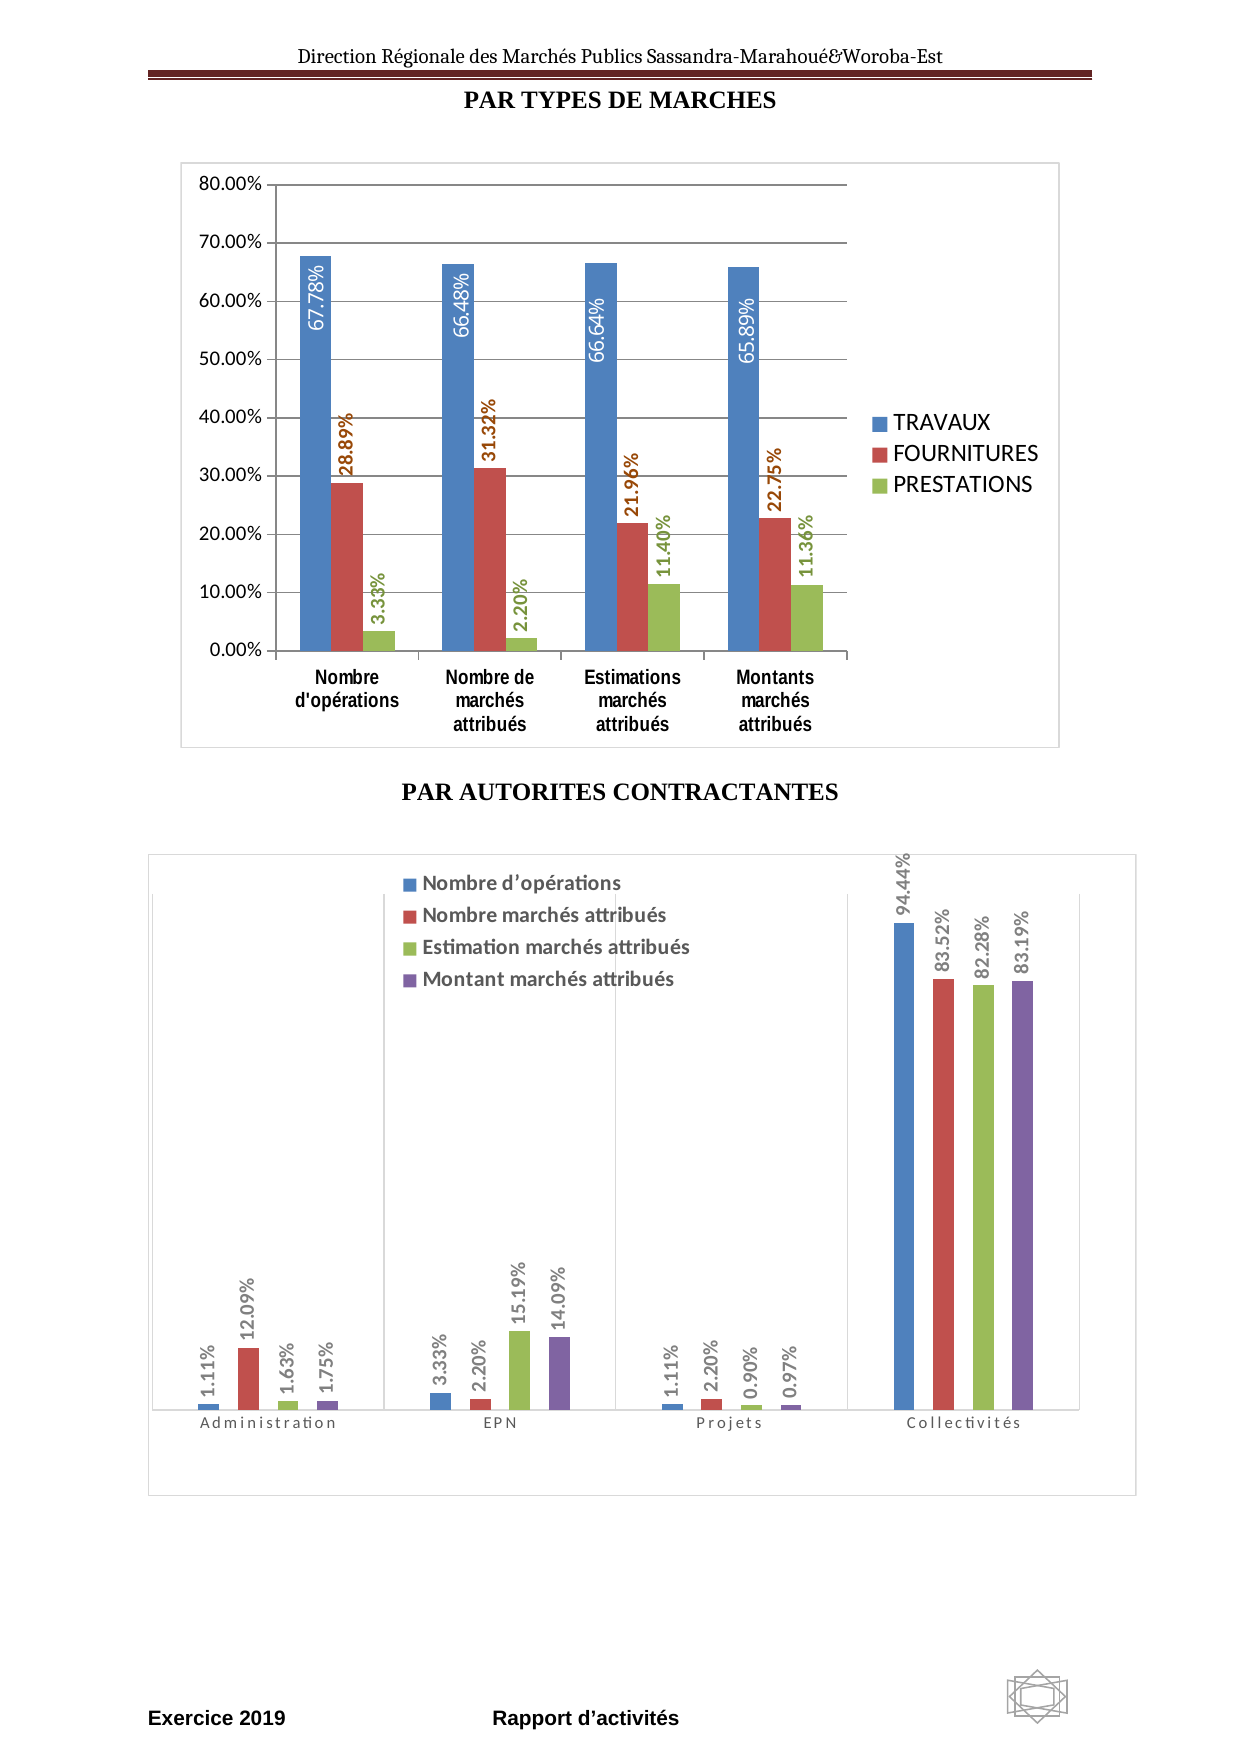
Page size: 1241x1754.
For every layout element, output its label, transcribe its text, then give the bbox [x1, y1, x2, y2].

text PAR AUTORITES CONTRACTANTES [148, 777, 1092, 806]
text PAR TYPES DE MARCHES [148, 86, 1092, 114]
